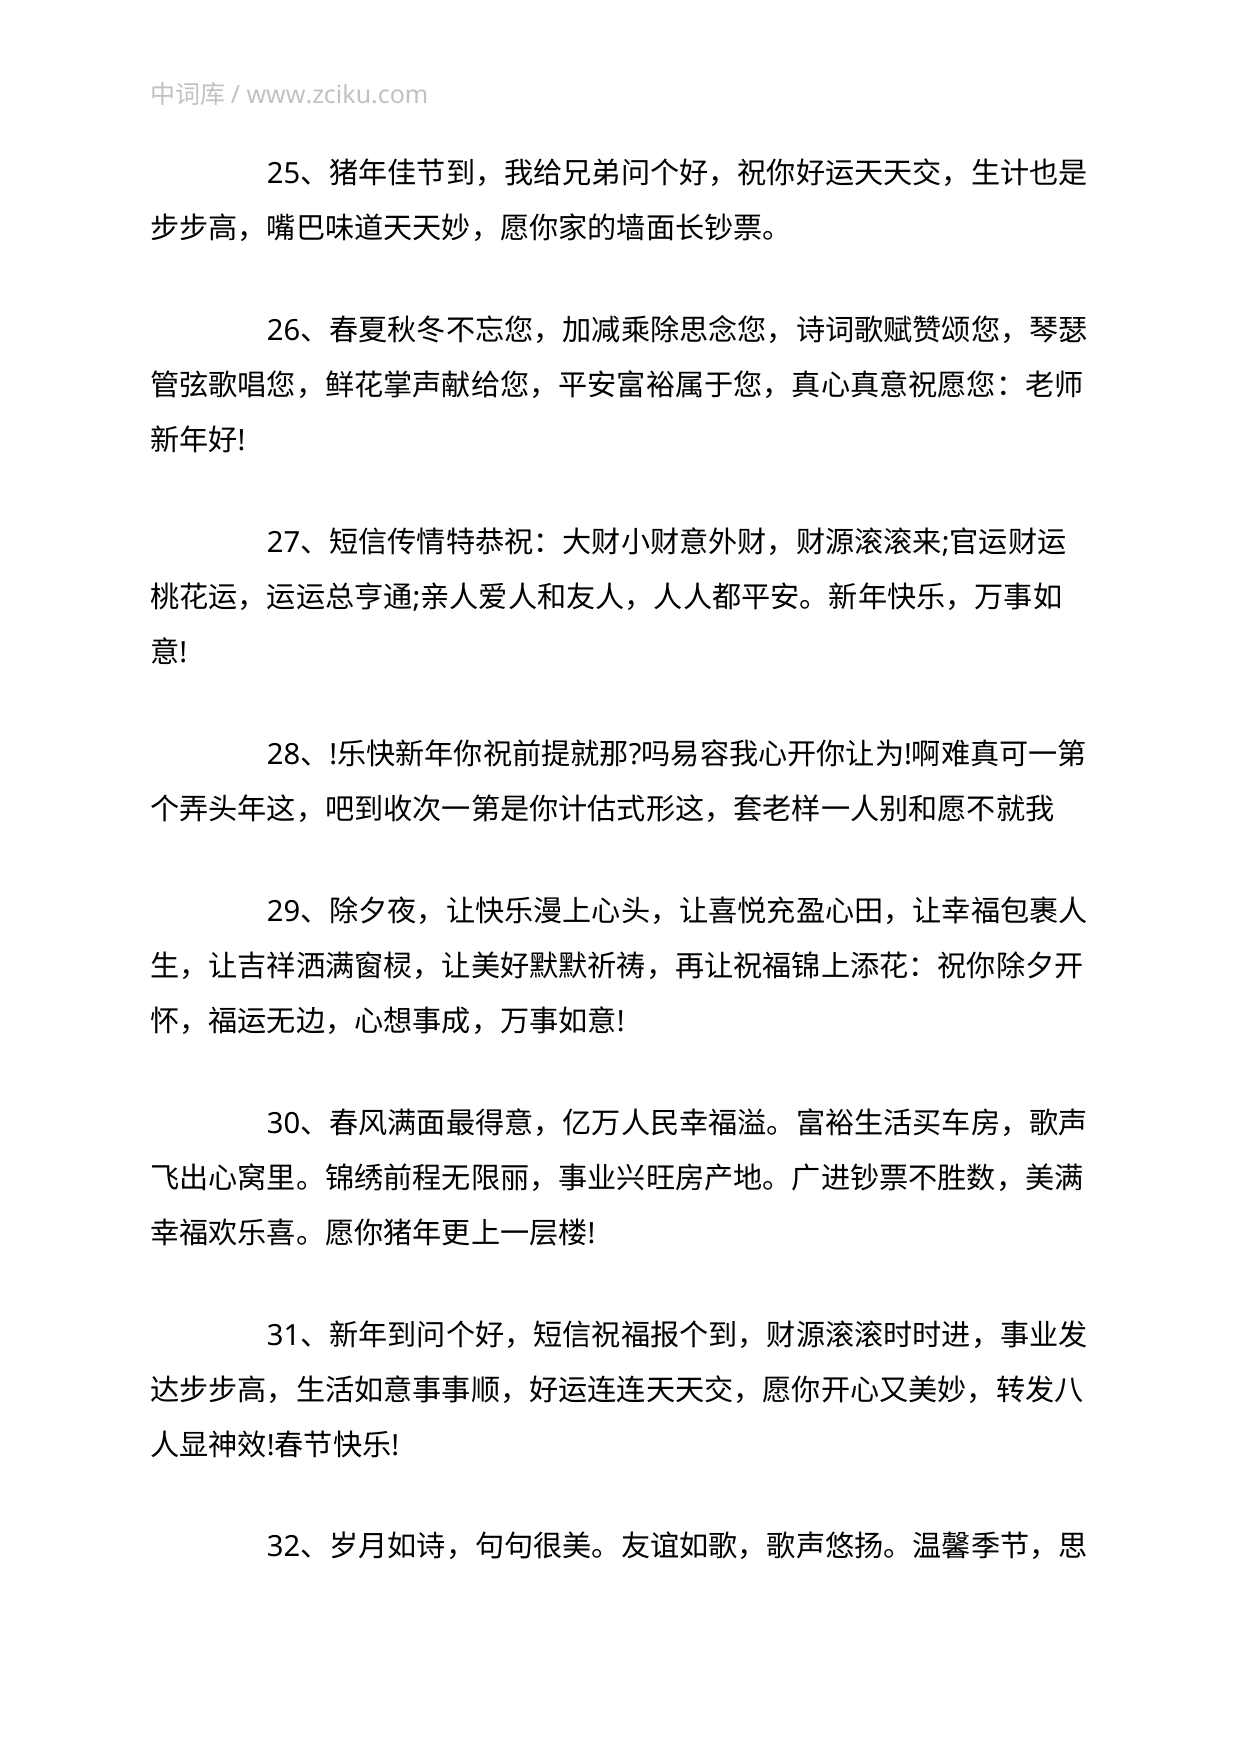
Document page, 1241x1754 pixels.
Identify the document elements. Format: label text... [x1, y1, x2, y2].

text 27、短信传情特恭祝：大财小财意外财，财源滚滚来;官运财运桃花运，运运总亨通;亲人爱人和友人，人人都平安。新年快乐，万事如意! [150, 519, 1090, 671]
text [150, 1523, 1090, 1565]
text 26、春夏秋冬不忘您，加减乘除思念您，诗词歌赋赞颂您，琴瑟管弦歌唱您，鲜花掌声献给您，平安富裕属于您，真心真意祝愿您：老师新年好! [150, 307, 1090, 459]
text 30、春风满面最得意，亿万人民幸福溢。富裕生活买车房，歌声飞出心窝里。锦绣前程无限丽，事业兴旺房产地。广进钞票不胜数，美满幸福欢乐喜。愿你猪年更上一层楼! [150, 1099, 1090, 1252]
text 25、猪年佳节到，我给兄弟问个好，祝你好运天天交，生计也是步步高，嘴巴味道天天妙，愿你家的墙面长钞票。 [150, 150, 1090, 247]
text 29、除夕夜，让快乐漫上心头，让喜悦充盈心田，让幸福包裹人生，让吉祥洒满窗棂，让美好默默祈祷，再让祝福锦上添花：祝你除夕开怀，福运无边，心想事成，万事如意! [150, 887, 1090, 1040]
text 28、!乐快新年你祝前提就那?吗易容我心开你让为!啊难真可一第个弄头年这，吧到收次一第是你计估式形这，套老样一人别和愿不就我 [150, 731, 1090, 828]
text 31、新年到问个好，短信祝福报个到，财源滚滚时时进，事业发达步步高，生活如意事事顺，好运连连天天交，愿你开心又美妙，转发八人显神效!春节快乐! [150, 1311, 1090, 1463]
